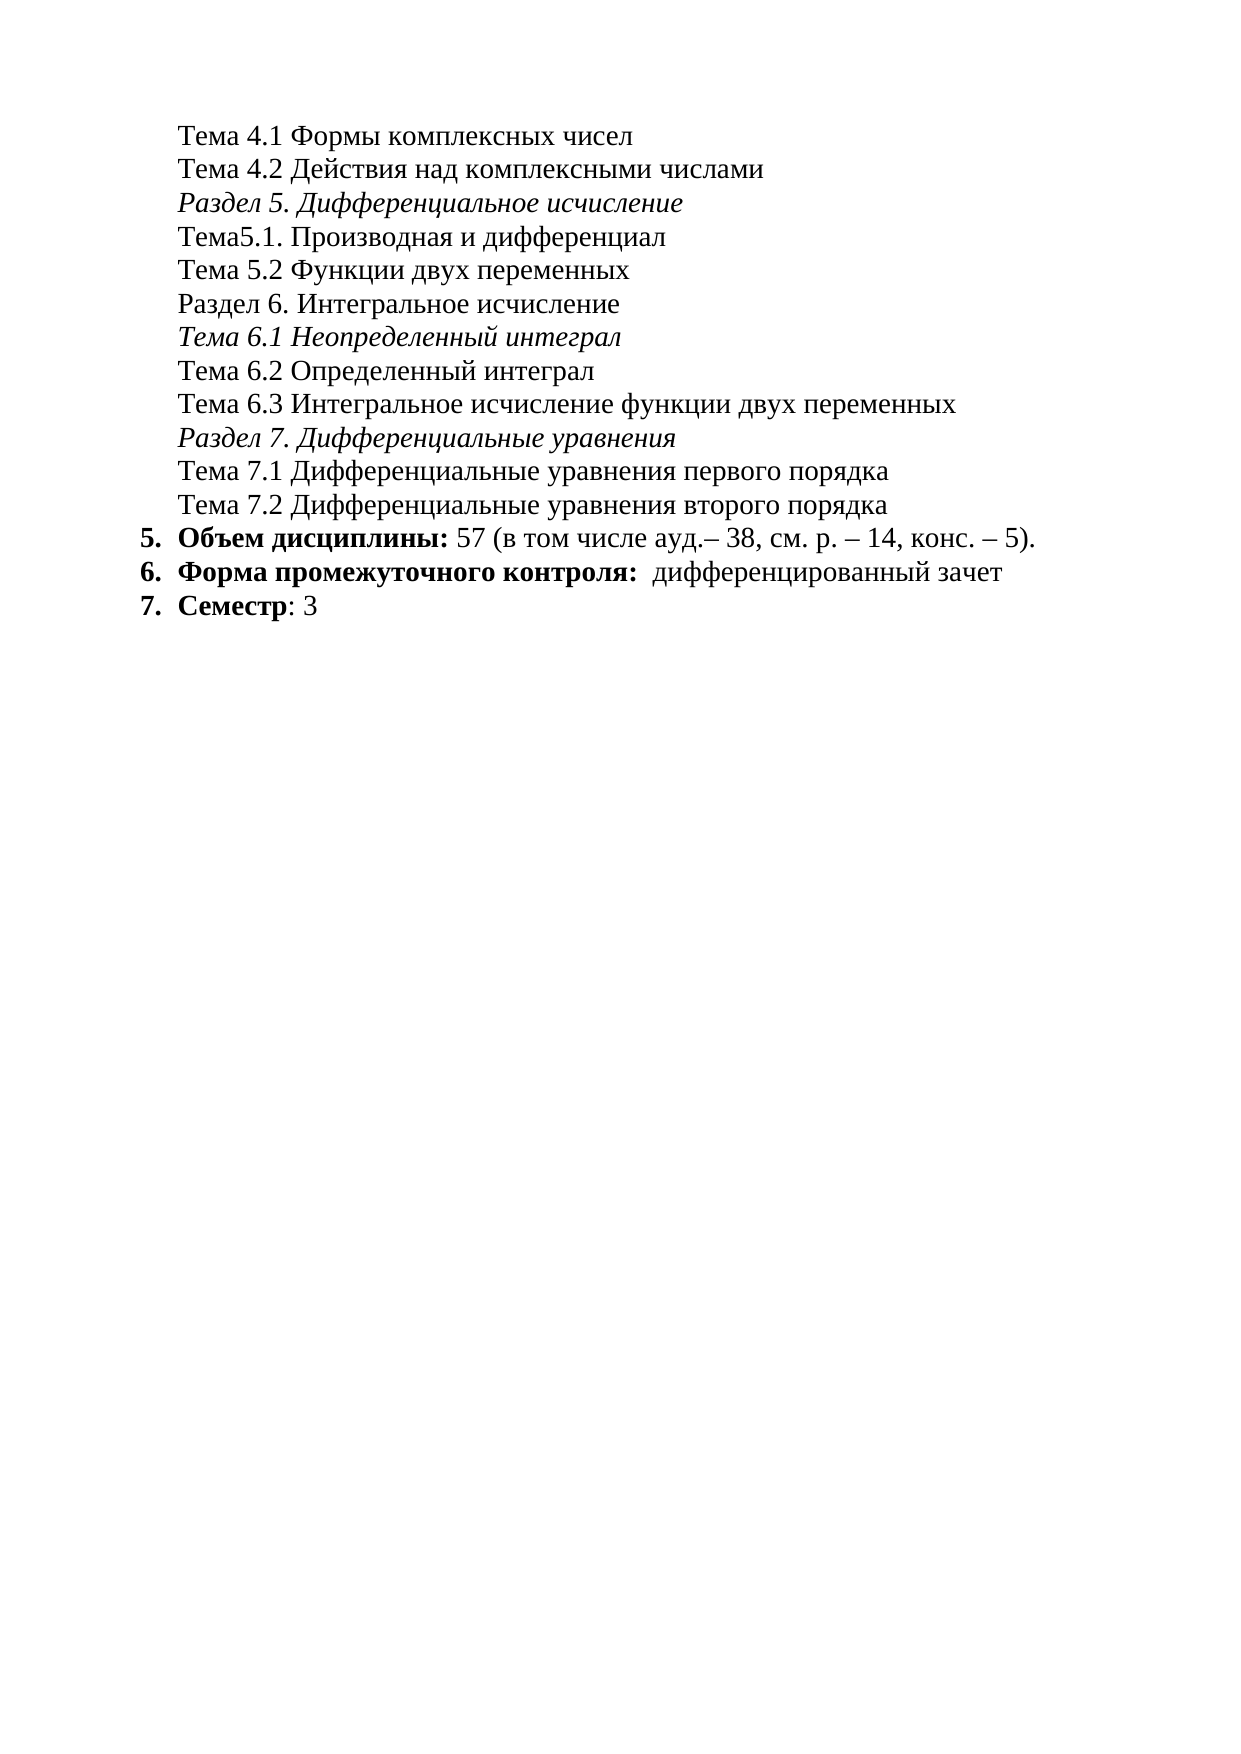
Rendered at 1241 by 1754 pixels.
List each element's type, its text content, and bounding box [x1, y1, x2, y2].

list Тема 7.1 Дифференциальные уравнения первого порядка [177, 453, 1152, 487]
list Семестр: 3 [140, 588, 1152, 621]
list Раздел 7. Дифференциальные уравнения [177, 420, 1152, 453]
list Раздел 6. Интегральное исчисление [177, 286, 1152, 319]
list Тема 6.1 Неопределенный интеграл [177, 319, 1152, 353]
list Раздел 5. Дифференциальное исчисление [177, 185, 1152, 219]
list Тема 4.1 Формы комплексных чисел [177, 118, 1152, 152]
list Тема5.1. Производная и дифференциал [177, 219, 1152, 252]
list Тема 4.2 Действия над комплексными числами [177, 152, 1152, 185]
list Тема 7.2 Дифференциальные уравнения второго порядка [177, 487, 1152, 521]
list Тема 6.2 Определенный интеграл [177, 353, 1152, 386]
list Тема 5.2 Функции двух переменных [177, 252, 1152, 286]
list Форма промежуточного контроля: дифференцированный зачет [140, 554, 1152, 588]
list Тема 6.3 Интегральное исчисление функции двух переменных [177, 386, 1152, 420]
list Объем дисциплины: 57 (в том числе ауд.– 38, см. р. – 14, конс. – 5). [140, 521, 1152, 554]
